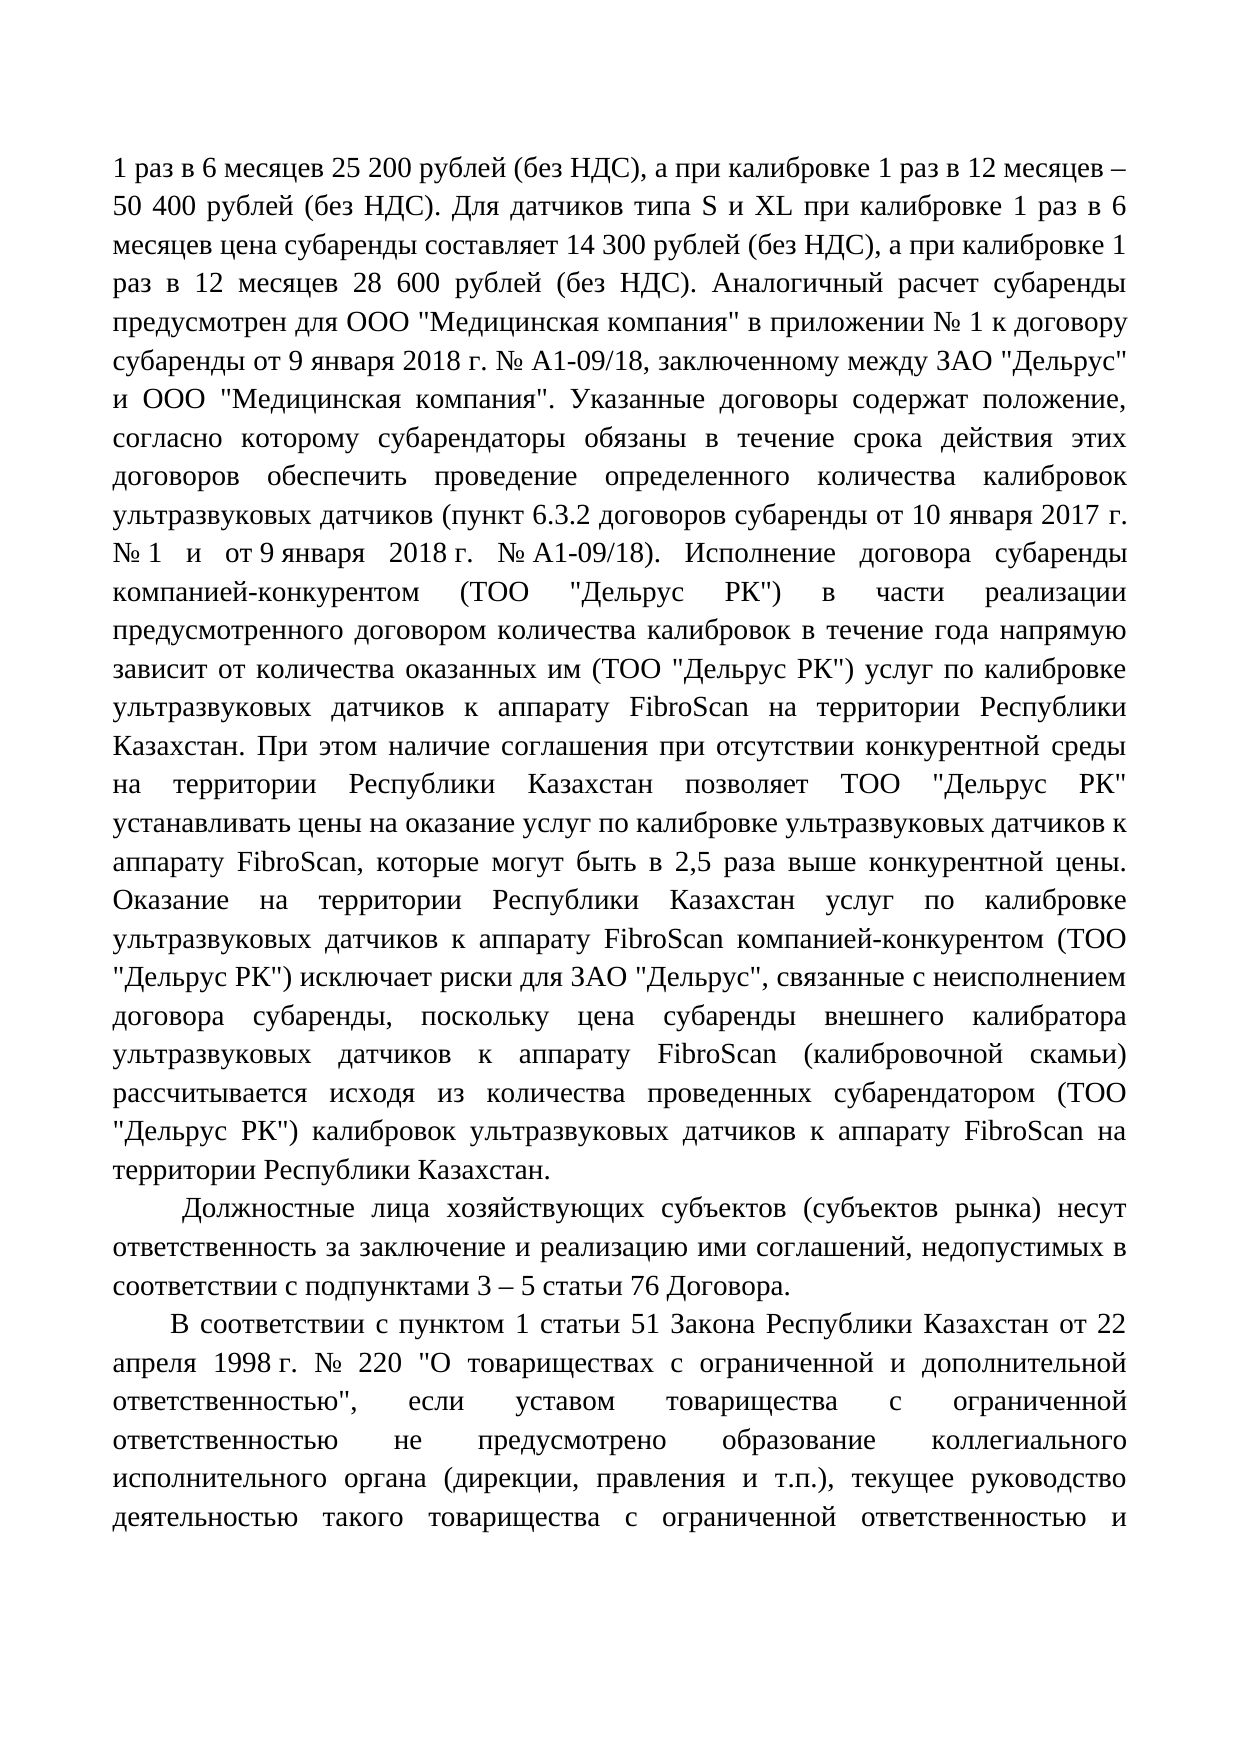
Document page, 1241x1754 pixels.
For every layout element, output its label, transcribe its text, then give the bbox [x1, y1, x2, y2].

text Должностные лица хозяйствующих субъектов (субъектов рынка) несут ответственность за заключение и реализацию ими соглашений, недопустимых в соответствии с подпунктами 3 – 5 статьи 76 Договора. [112, 1191, 1128, 1301]
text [112, 150, 1128, 1186]
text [112, 1306, 1128, 1532]
